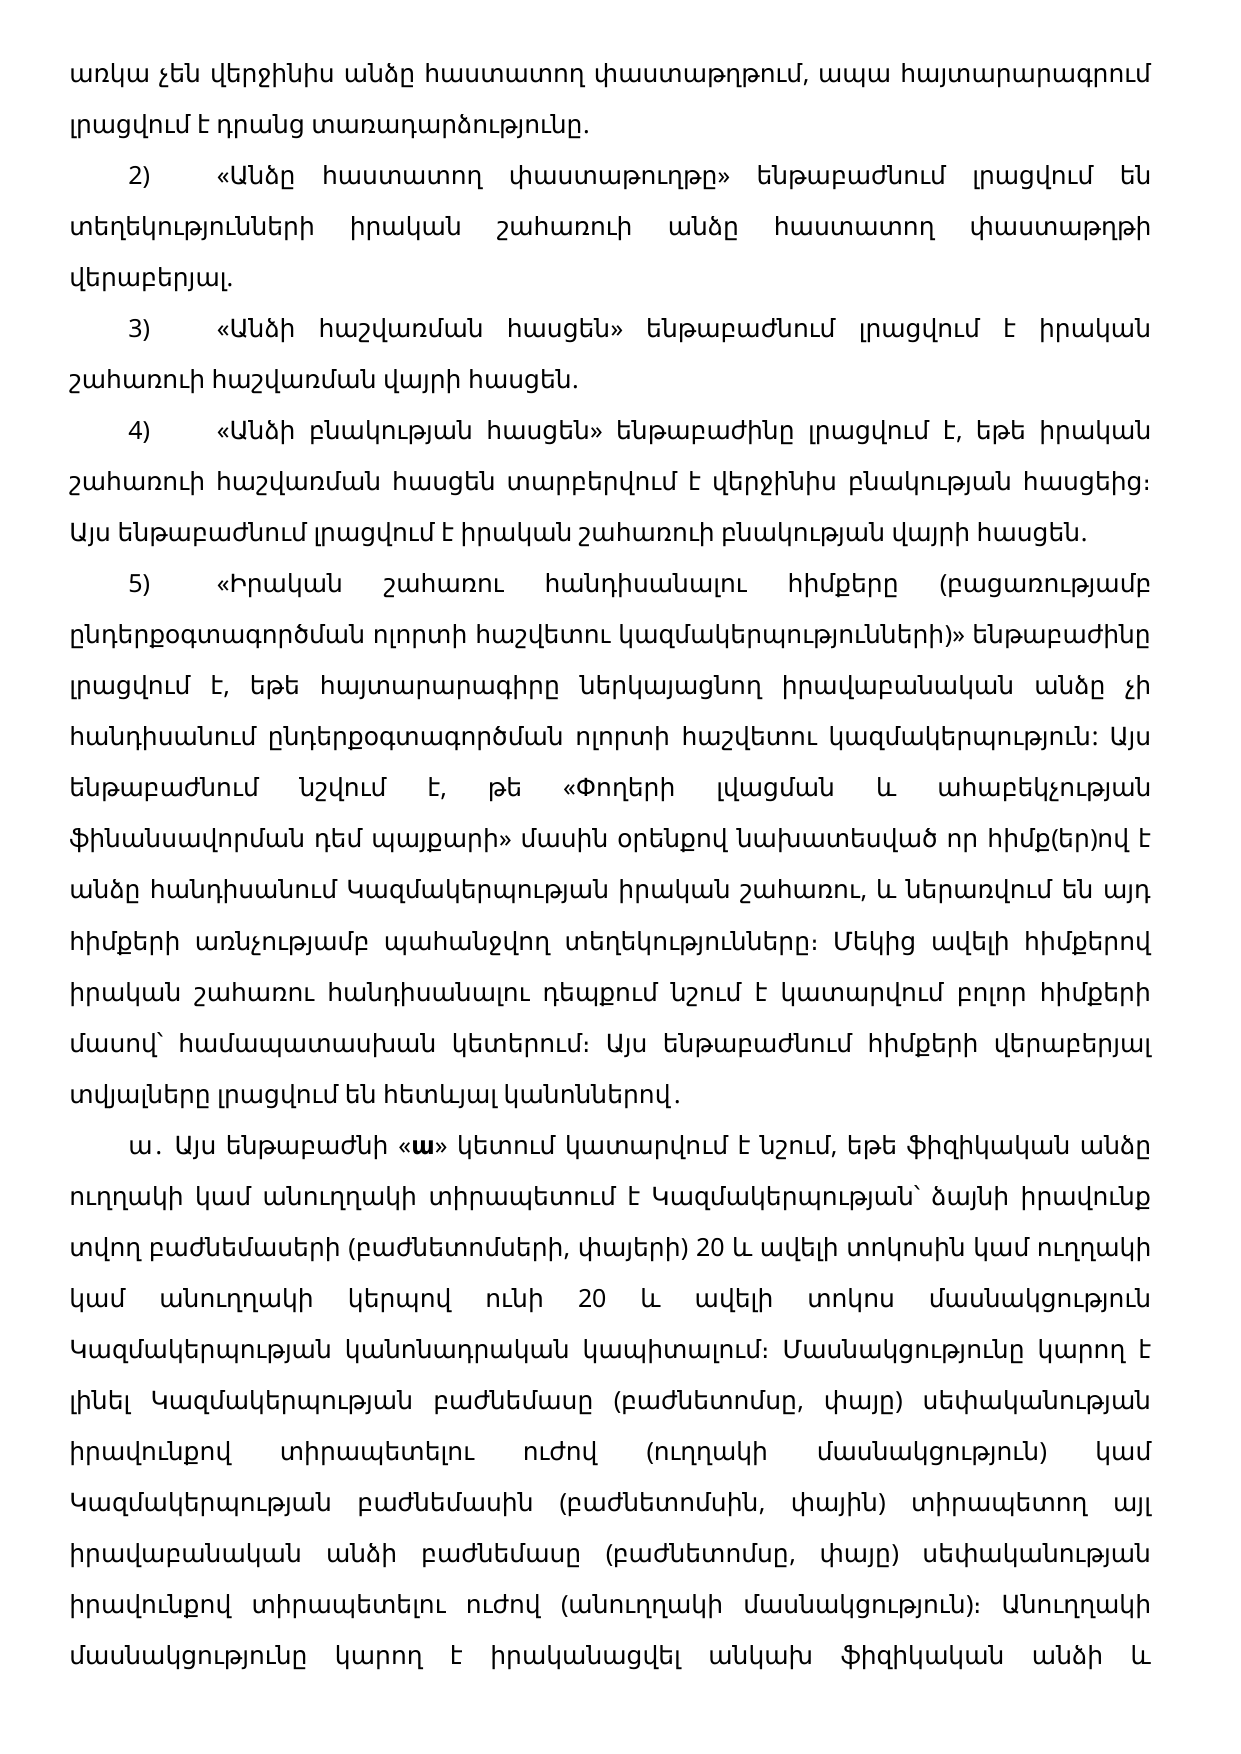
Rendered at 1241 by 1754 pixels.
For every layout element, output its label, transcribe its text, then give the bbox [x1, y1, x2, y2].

list «Անձի բնակության հասցեն» ենթաբաժինը լրացվում է, եթե իրական շահառուի հաշվառման հասցեն տարբերվում է վերջինիս բնակության հասցեից։ Այս ենթաբաժնում լրացվում է իրական շահառուի բնակության վայրի հասցեն. [69, 413, 1152, 549]
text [69, 1127, 1152, 1672]
list «Իրական շահառու հանդիսանալու հիմքերը (բացառությամբ ընդերքօգտագործման ոլորտի հաշվետու կազմակերպությունների)» ենթաբաժինը լրացվում է, եթե հայտարարագիրը ներկայացնող իրավաբանական անձը չի հանդիսանում ընդերքօգտագործման ոլորտի հաշվետու կազմակերպություն: Այս ենթաբաժնում նշվում է, թե «Փողերի լվացման և ահաբեկչության ֆինանսավորման դեմ պայքարի» մասին օրենքով նախատեսված որ հիմք(եր)ով է անձը հանդիսանում Կազմակերպության իրական շահառու, և ներառվում են այդ հիմքերի առնչությամբ պահանջվող տեղեկությունները։ Մեկից ավելի հիմքերով իրական շահառու հանդիսանալու դեպքում նշում է կատարվում բոլոր հիմքերի մասով՝ համապատասխան կետերում։ Այս ենթաբաժնում հիմքերի վերաբերյալ տվյալները լրացվում են հետևյալ կանոններով․ [69, 566, 1152, 1110]
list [69, 56, 1152, 141]
list «Անձը հաստատող փաստաթուղթը» ենթաբաժնում լրացվում են տեղեկությունների իրական շահառուի անձը հաստատող փաստաթղթի վերաբերյալ. [69, 158, 1152, 294]
list «Անձի հաշվառման հասցեն» ենթաբաժնում լրացվում է իրական շահառուի հաշվառման վայրի հասցեն. [69, 311, 1152, 396]
